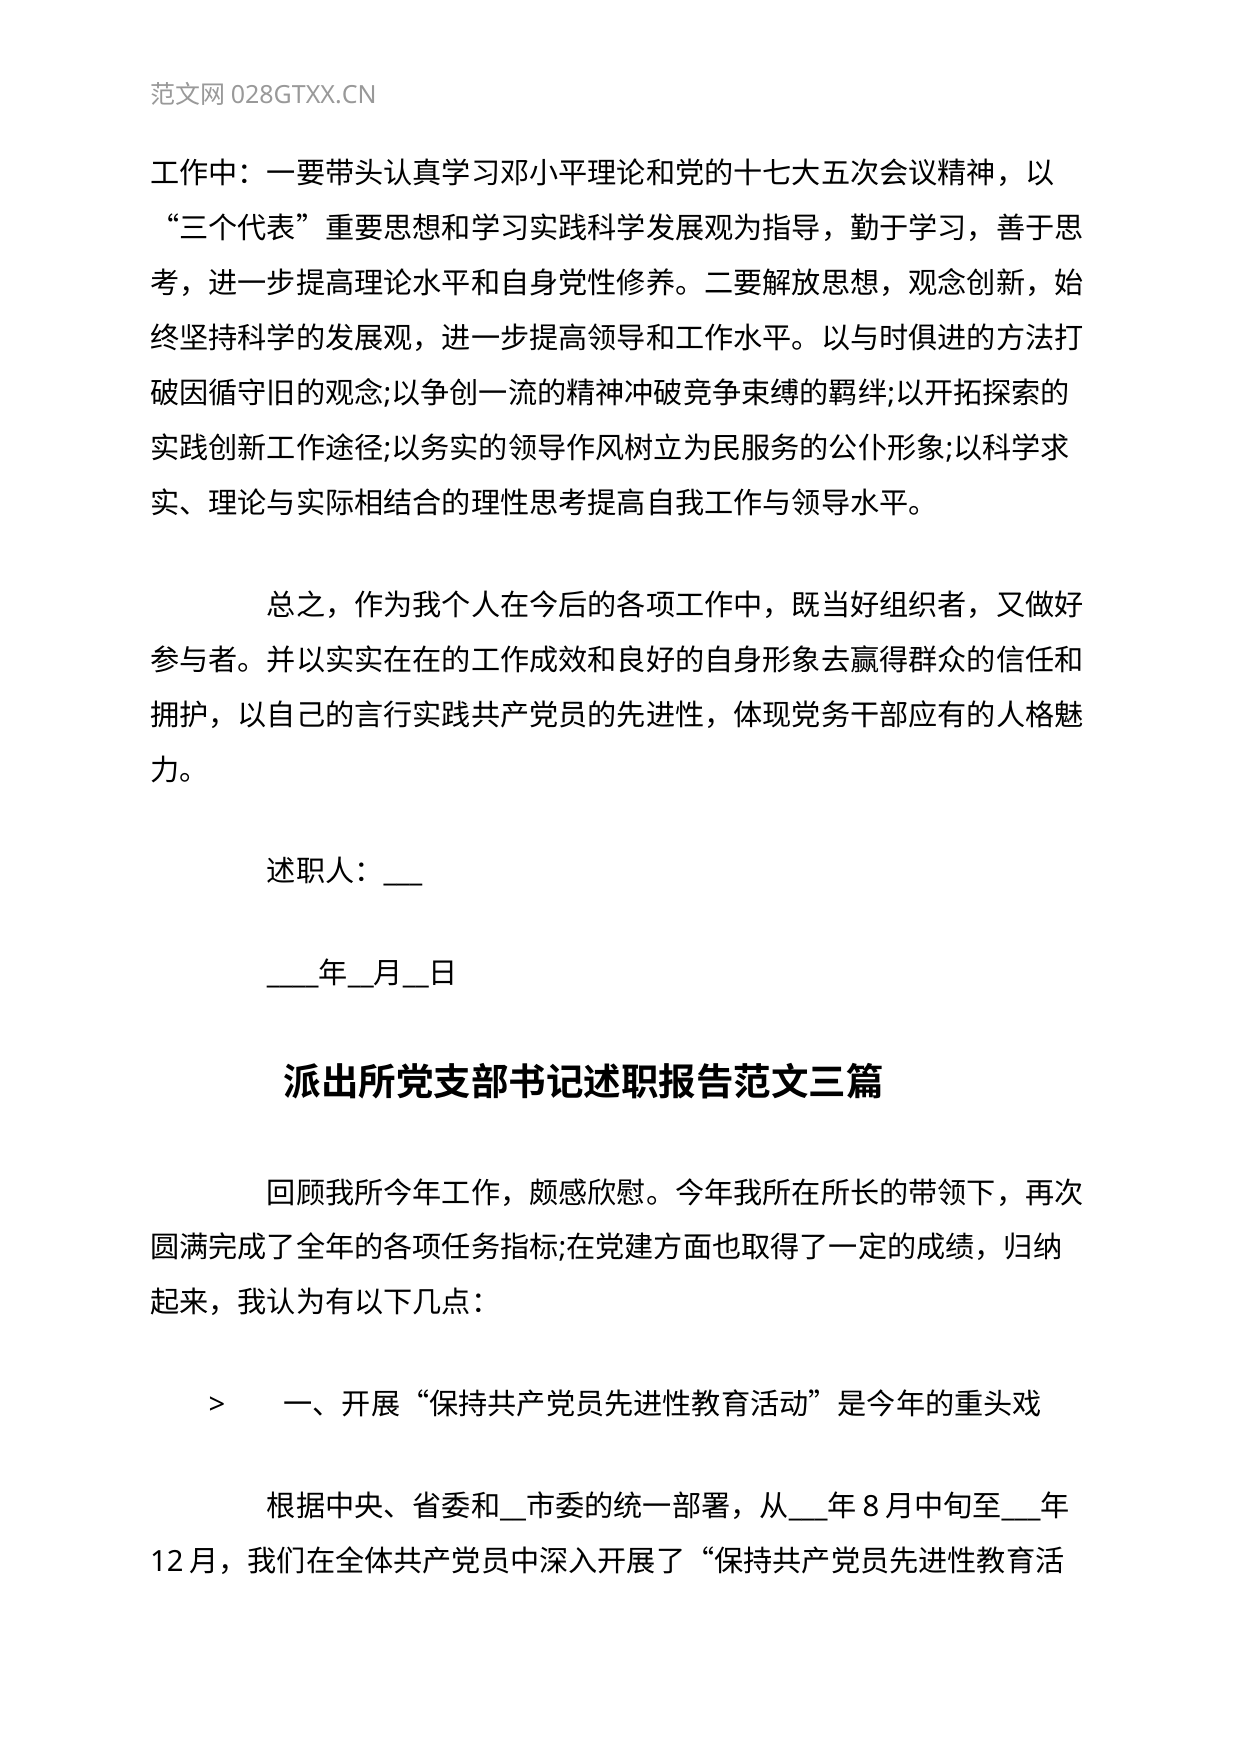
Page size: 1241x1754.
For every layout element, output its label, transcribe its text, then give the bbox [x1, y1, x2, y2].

text 回顾我所今年工作，颇感欣慰。今年我所在所长的带领下，再次圆满完成了全年的各项任务指标;在党建方面也取得了一定的成绩，归纳起来，我认为有以下几点： [150, 1169, 1090, 1321]
text > 一、开展“保持共产党员先进性教育活动”是今年的重头戏 [150, 1381, 1090, 1423]
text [150, 150, 1090, 522]
text 派出所党支部书记述职报告范文三篇 [150, 1052, 1090, 1106]
text 述职人：___ [150, 848, 1090, 890]
text ____年__月__日 [150, 950, 1090, 992]
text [150, 1483, 1090, 1580]
text 总之，作为我个人在今后的各项工作中，既当好组织者，又做好参与者。并以实实在在的工作成效和良好的自身形象去赢得群众的信任和拥护，以自己的言行实践共产党员的先进性，体现党务干部应有的人格魅力。 [150, 581, 1090, 788]
